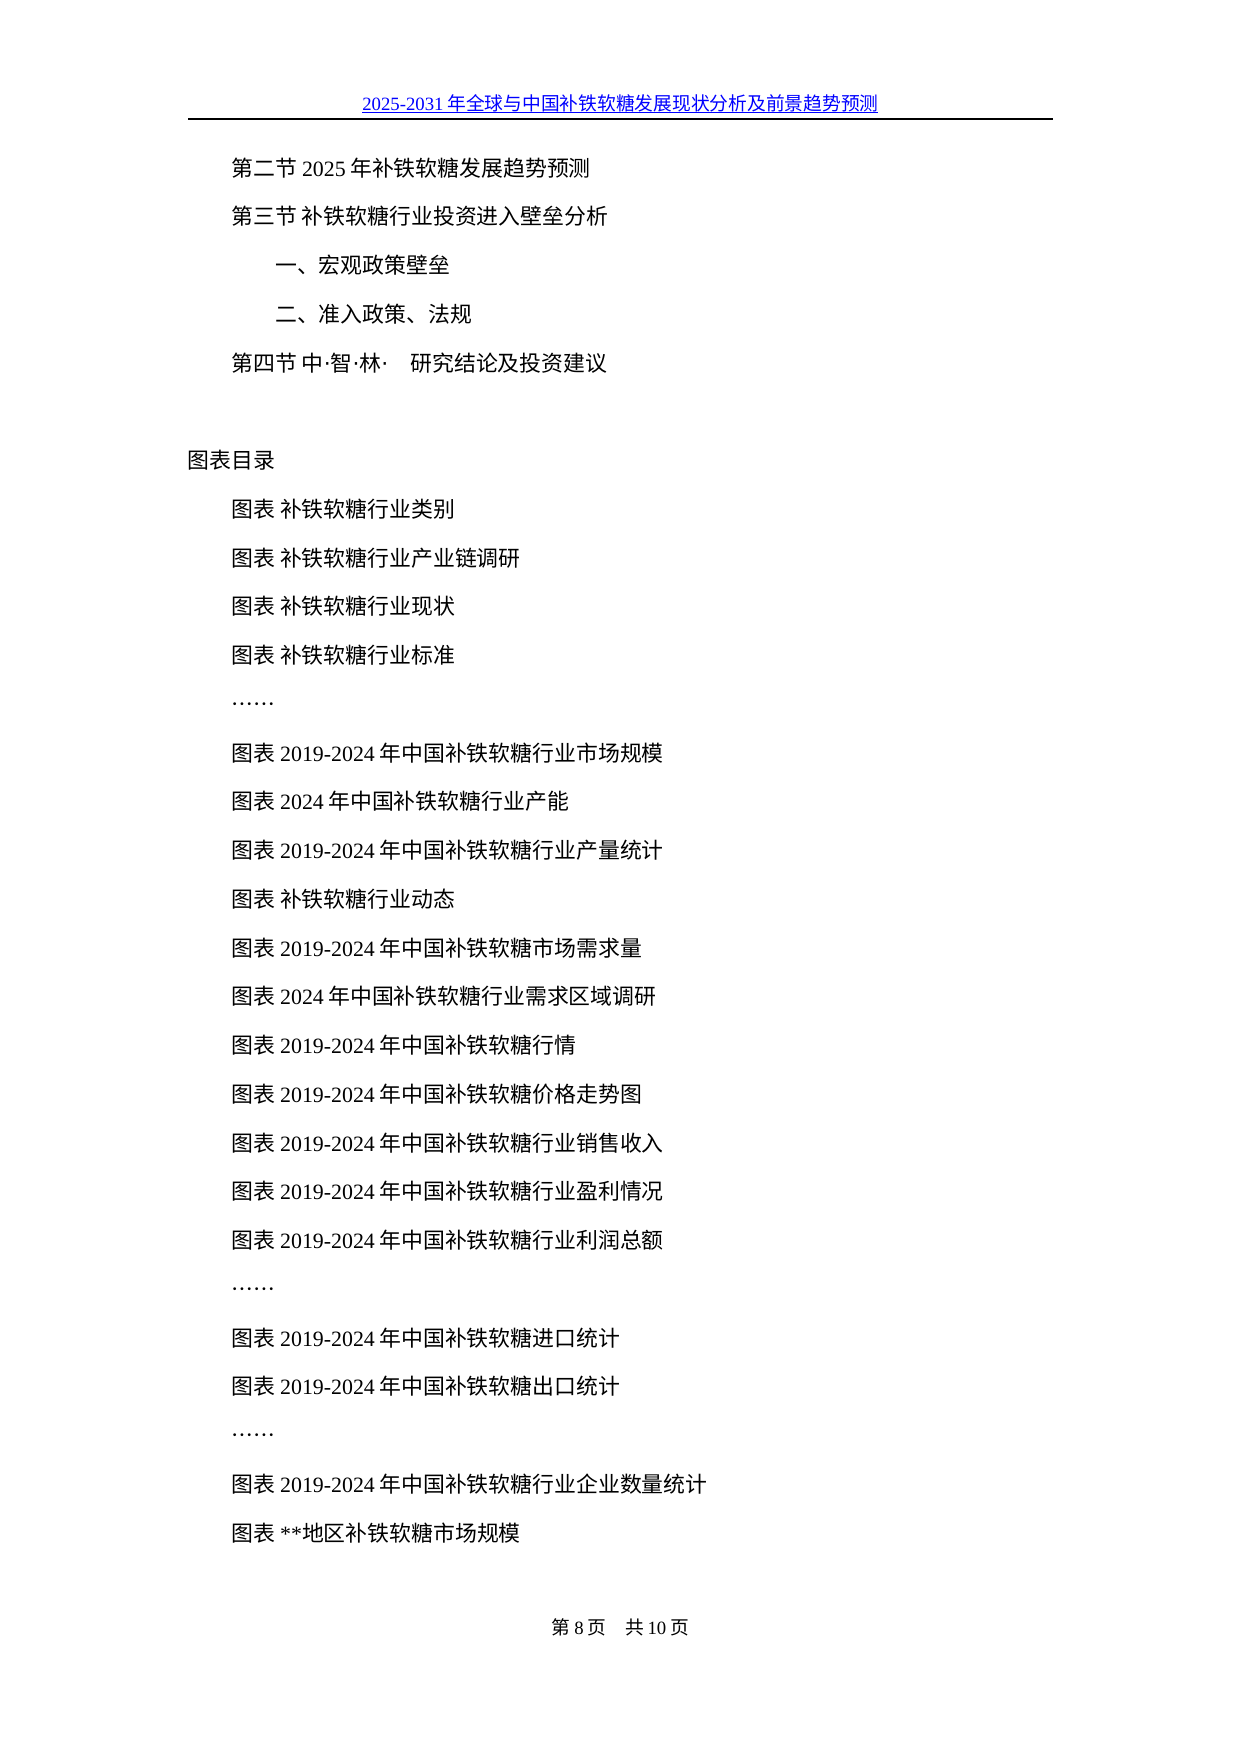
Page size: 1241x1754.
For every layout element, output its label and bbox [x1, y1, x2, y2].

text [187, 150, 1053, 1548]
